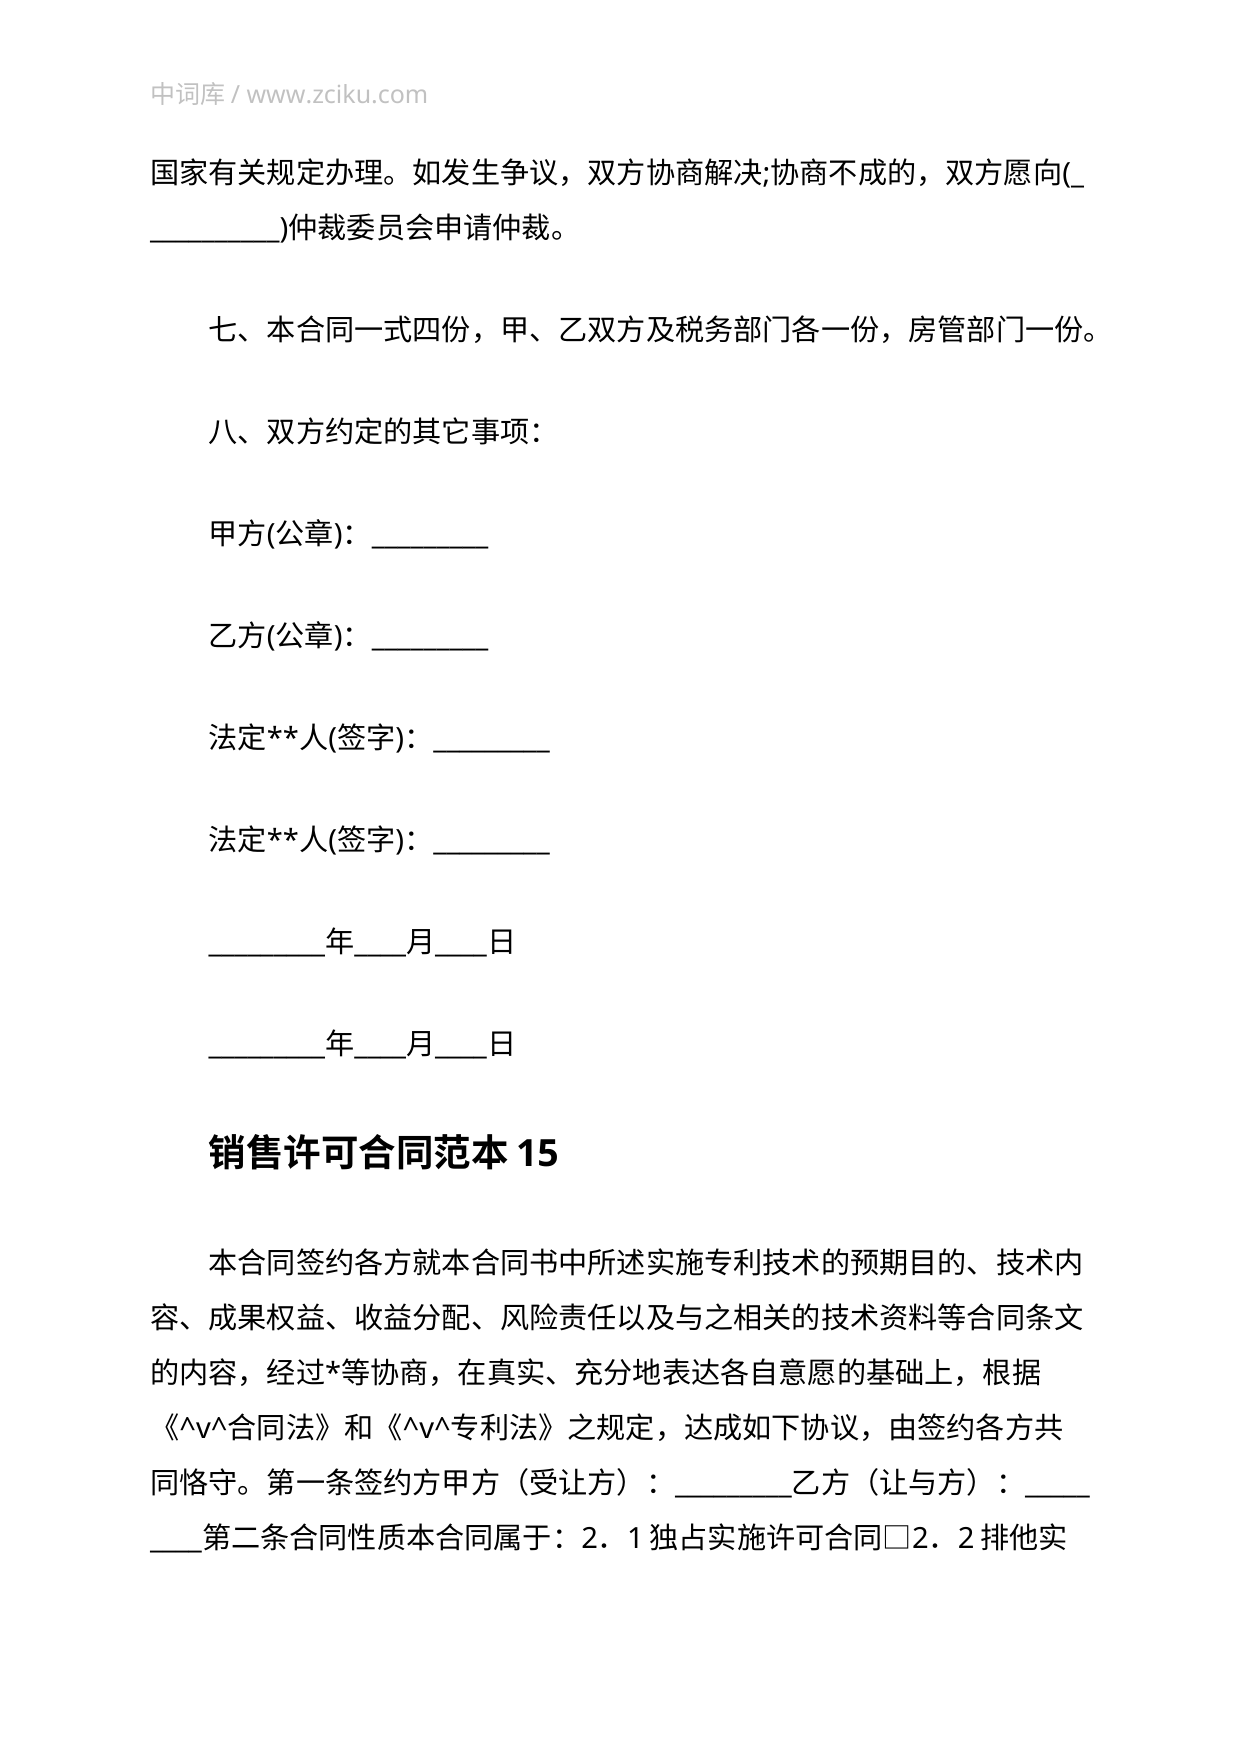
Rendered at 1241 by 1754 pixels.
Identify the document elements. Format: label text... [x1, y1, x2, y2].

text 法定**人(签字)：_________ [150, 714, 1090, 757]
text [150, 150, 1090, 247]
text 八、双方约定的其它事项： [150, 409, 1090, 451]
text _________年____月____日 [150, 1020, 1090, 1063]
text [150, 1240, 1090, 1557]
text _________年____月____日 [150, 918, 1090, 961]
text 销售许可合同范本15 [150, 1122, 1090, 1177]
text 七、本合同一式四份，甲、乙双方及税务部门各一份，房管部门一份。 [150, 307, 1090, 349]
text 甲方(公章)：_________ [150, 511, 1090, 553]
text 法定**人(签字)：_________ [150, 816, 1090, 859]
text 乙方(公章)：_________ [150, 612, 1090, 655]
